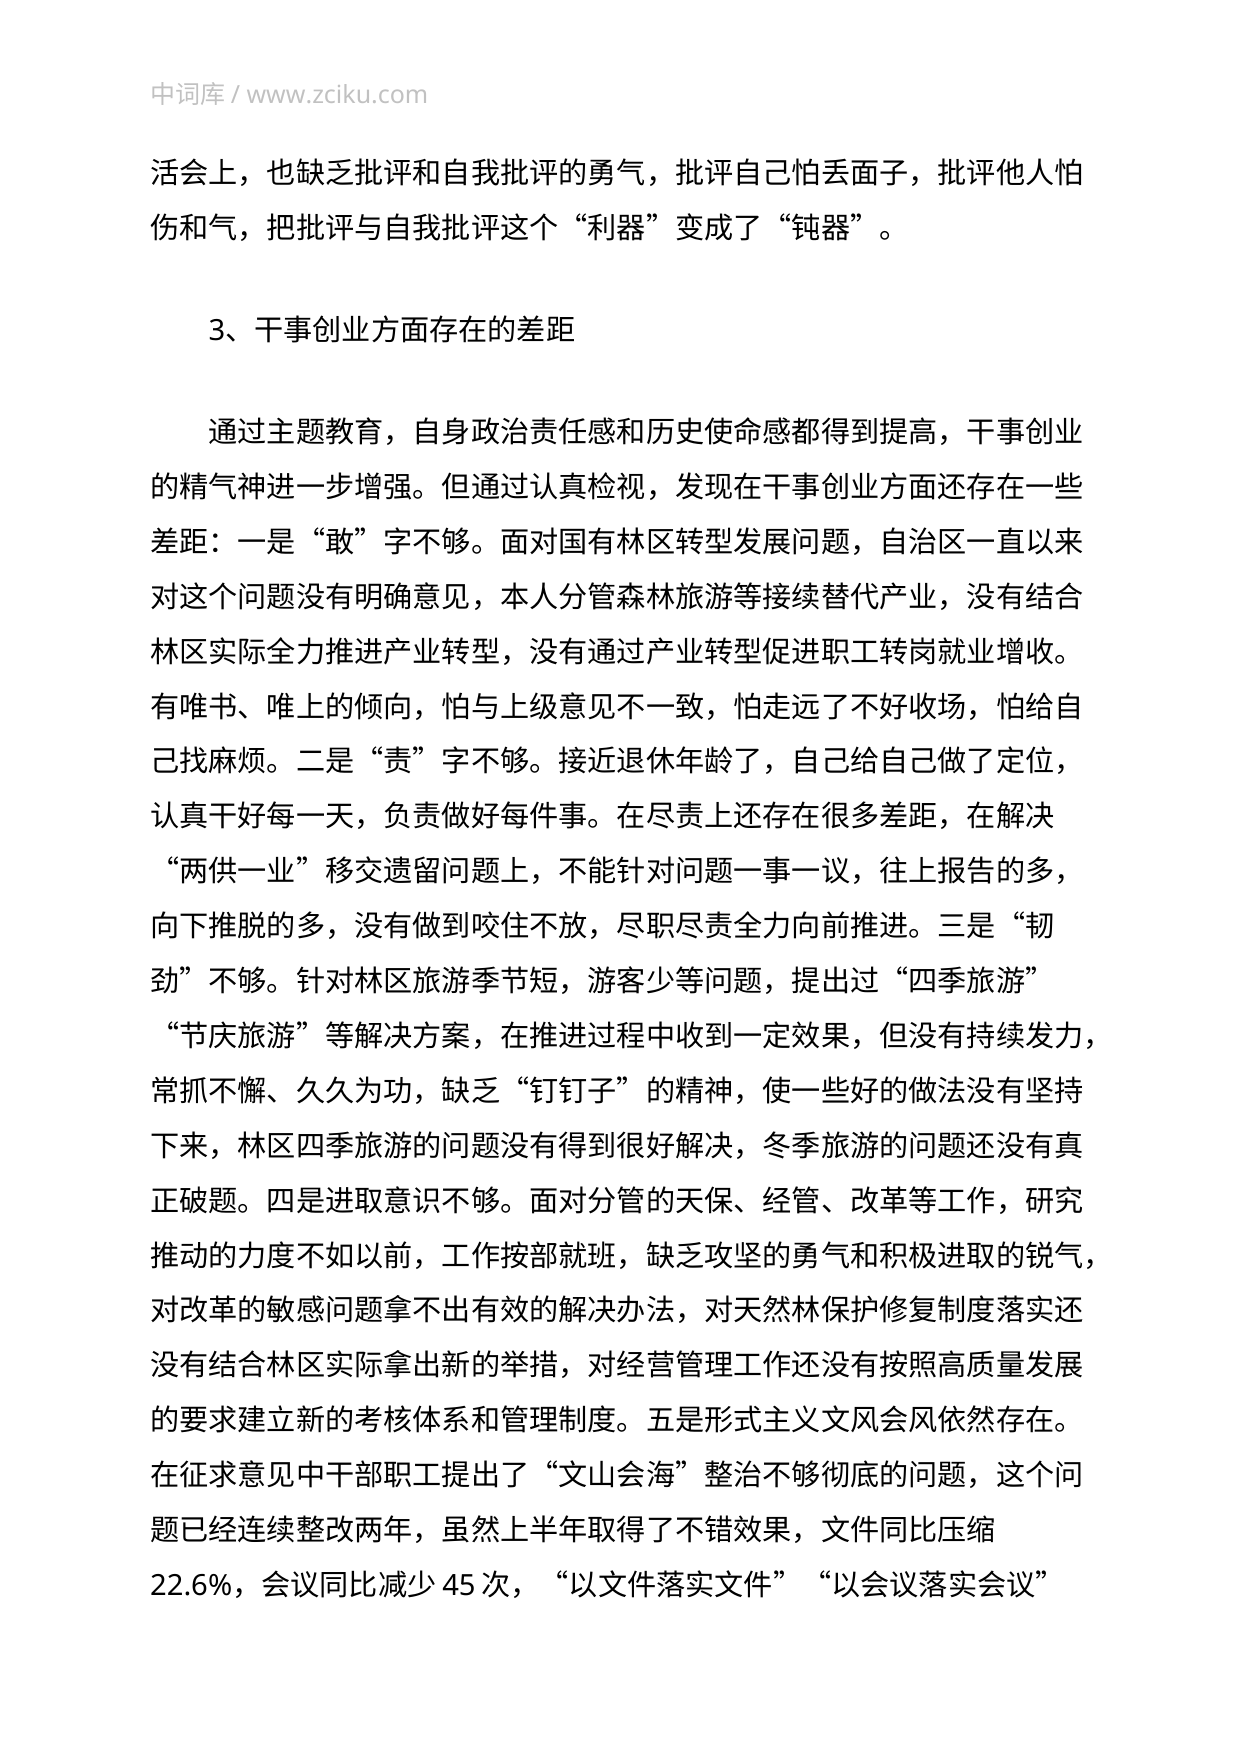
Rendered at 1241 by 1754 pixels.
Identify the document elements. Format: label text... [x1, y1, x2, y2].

text 3、干事创业方面存在的差距 [150, 307, 1090, 349]
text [150, 409, 1090, 1604]
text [150, 150, 1090, 247]
